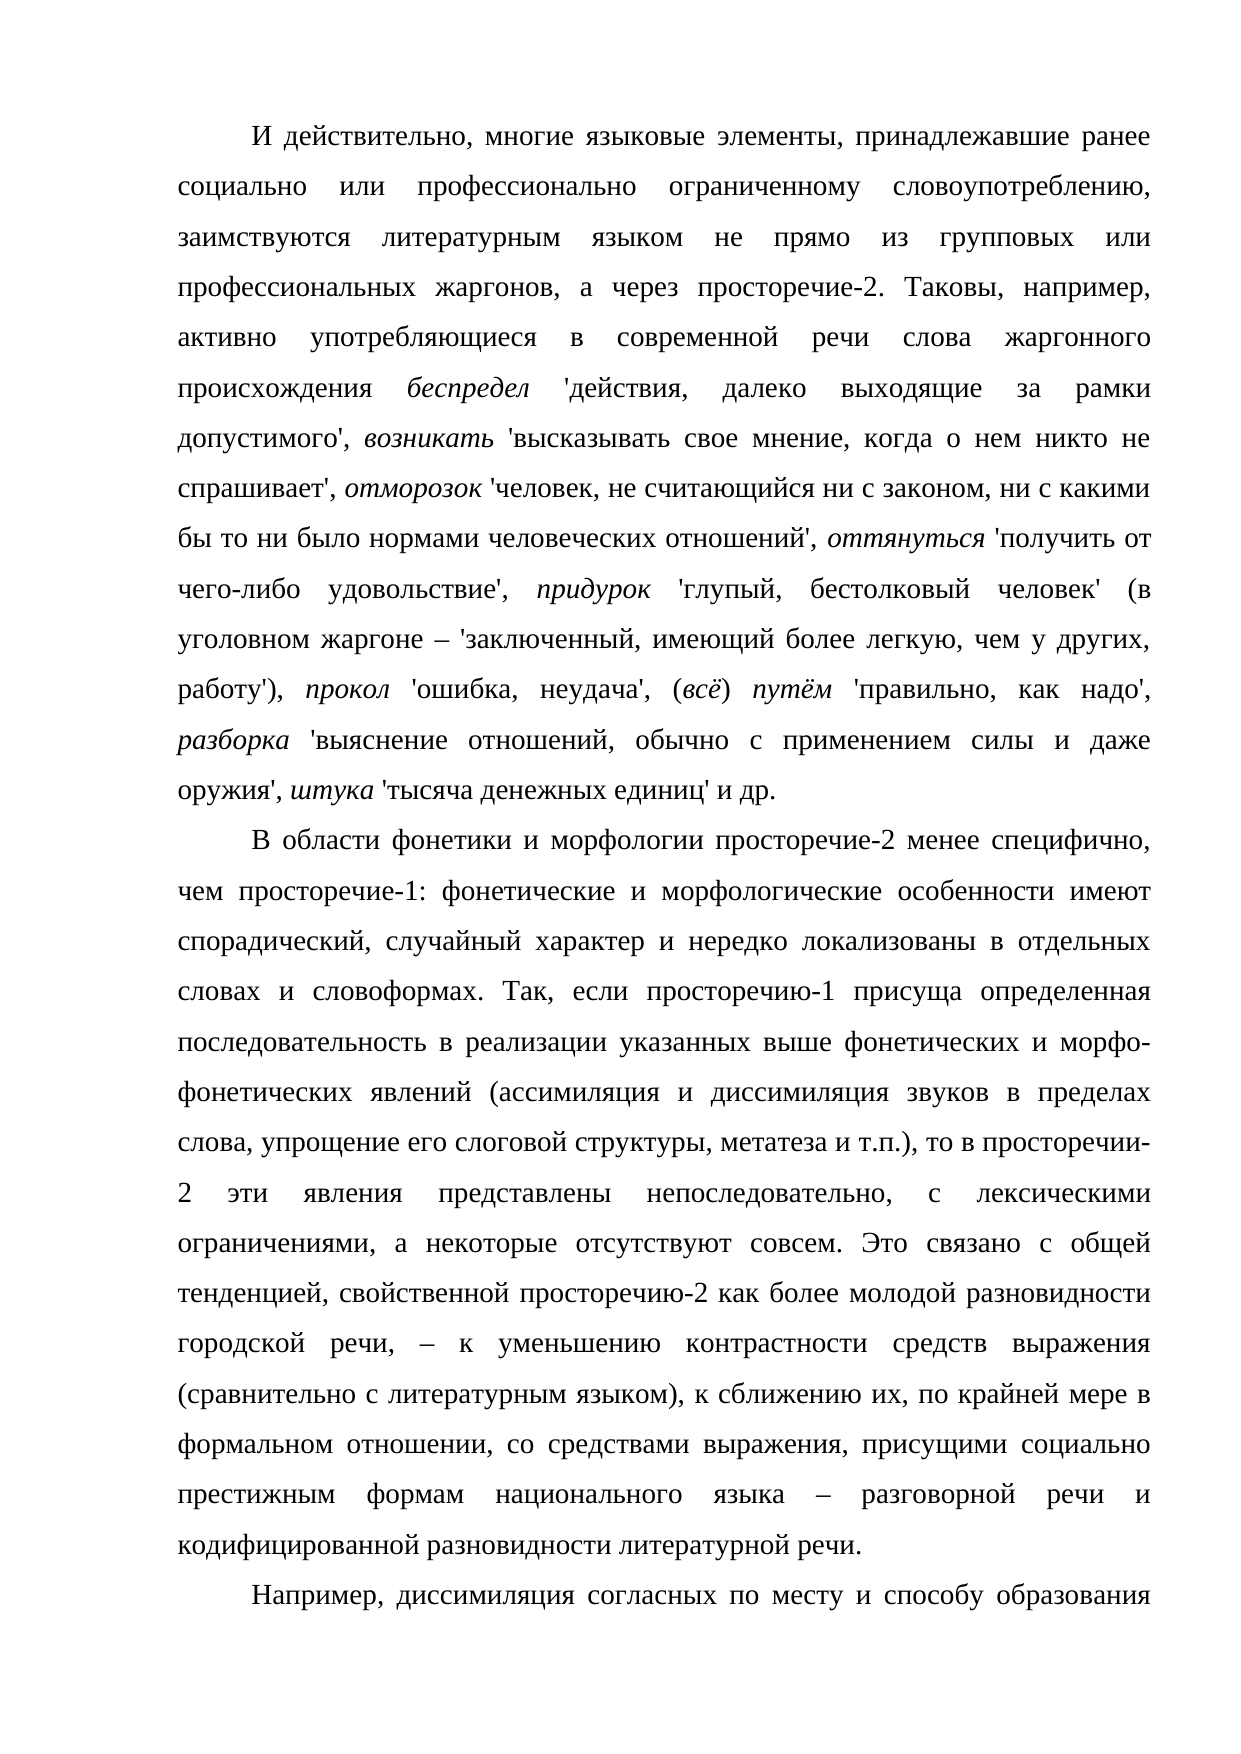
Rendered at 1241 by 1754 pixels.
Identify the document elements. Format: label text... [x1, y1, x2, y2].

text В области фонетики и морфологии просторечие-2 менее специфично, чем просторечие-1: фонетические и морфологические особенности имеют спорадический, случайный характер и нередко локализованы в отдельных словах и словоформах. Так, если просторечию-1 присуща определенная последовательность в реализации указанных выше фонетических и морфо-фонетических явлений (ассимиляция и диссимиляция звуков в пределах слова, упрощение его слоговой структуры, метатеза и т.п.), то в просторечии-2 эти явления представлены непоследовательно, с лексическими ограничениями, а некоторые отсутствуют совсем. Это связано с общей тенденцией, свойственной просторечию-2 как более молодой разновидности городской речи, – к уменьшению контрастности средств выражения (сравнительно с литературным языком), к сближению их, по крайней мере в формальном отношении, со средствами выражения, присущими социально престижным формам национального языка – разговорной речи и кодифицированной разновидности литературной речи. [177, 822, 1152, 1560]
text И действительно, многие языковые элементы, принадлежавшие ранее социально или профессионально ограниченному словоупотреблению, заимствуются литературным языком не прямо из групповых или профессиональных жаргонов, а через просторечие-2. Таковы, например, активно употребляющиеся в современной речи слова жаргонного происхождения беспредел 'действия, далеко выходящие за рамки допустимого', возникать 'высказывать свое мнение, когда о нем никто не спрашивает', отморозок 'человек, не считающийся ни с законом, ни с какими бы то ни было нормами человеческих отношений', оттянуться 'получить от чего-либо удовольствие', придурок 'глупый, бестолковый человек' (в уголовном жаргоне – 'заключенный, имеющий более легкую, чем у других, работу'), прокол 'ошибка, неудача', (всё) путём 'правильно, как надо', разборка 'выяснение отношений, обычно с применением силы и даже оружия', штука 'тысяча денежных единиц' и др. [177, 118, 1152, 806]
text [177, 1577, 1152, 1611]
